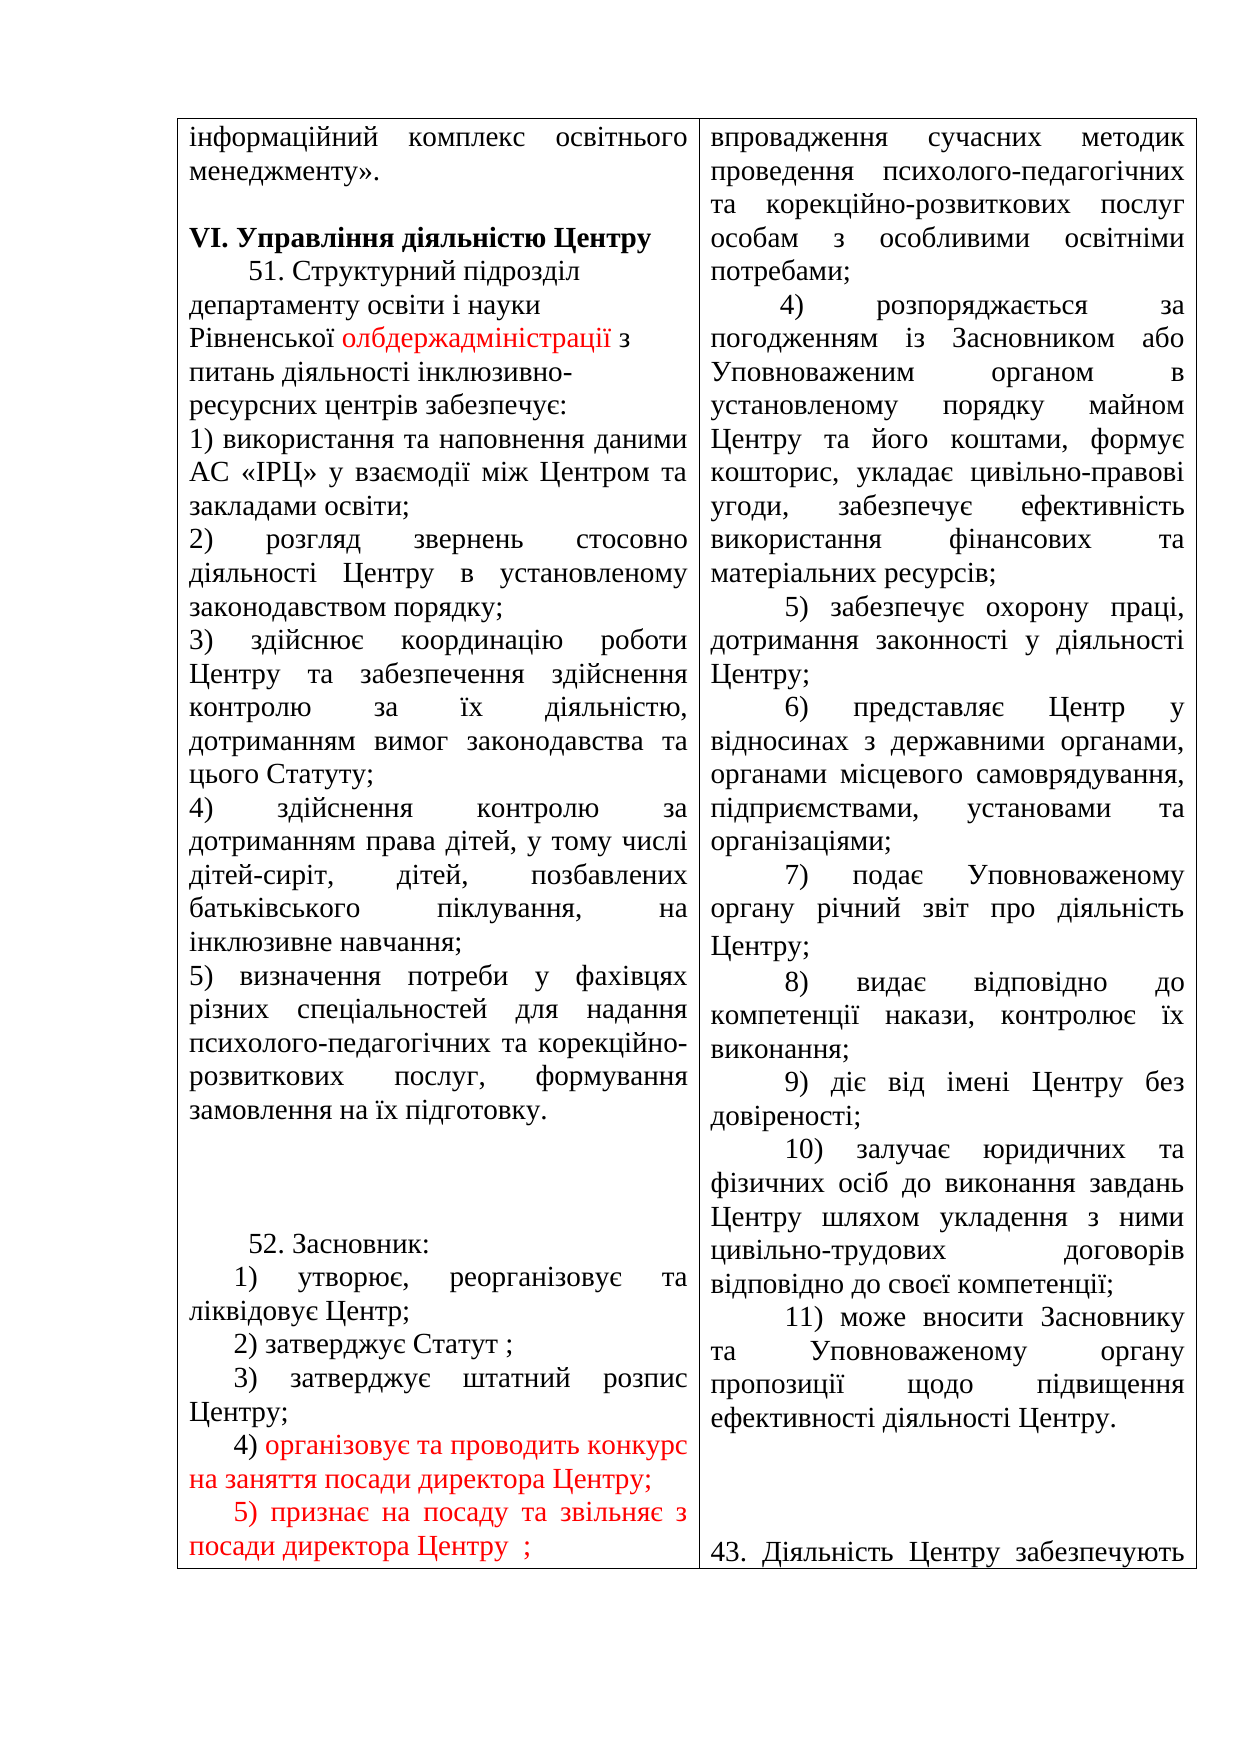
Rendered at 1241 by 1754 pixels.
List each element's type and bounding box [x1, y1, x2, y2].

table_cell [178, 119, 699, 1568]
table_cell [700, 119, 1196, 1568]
